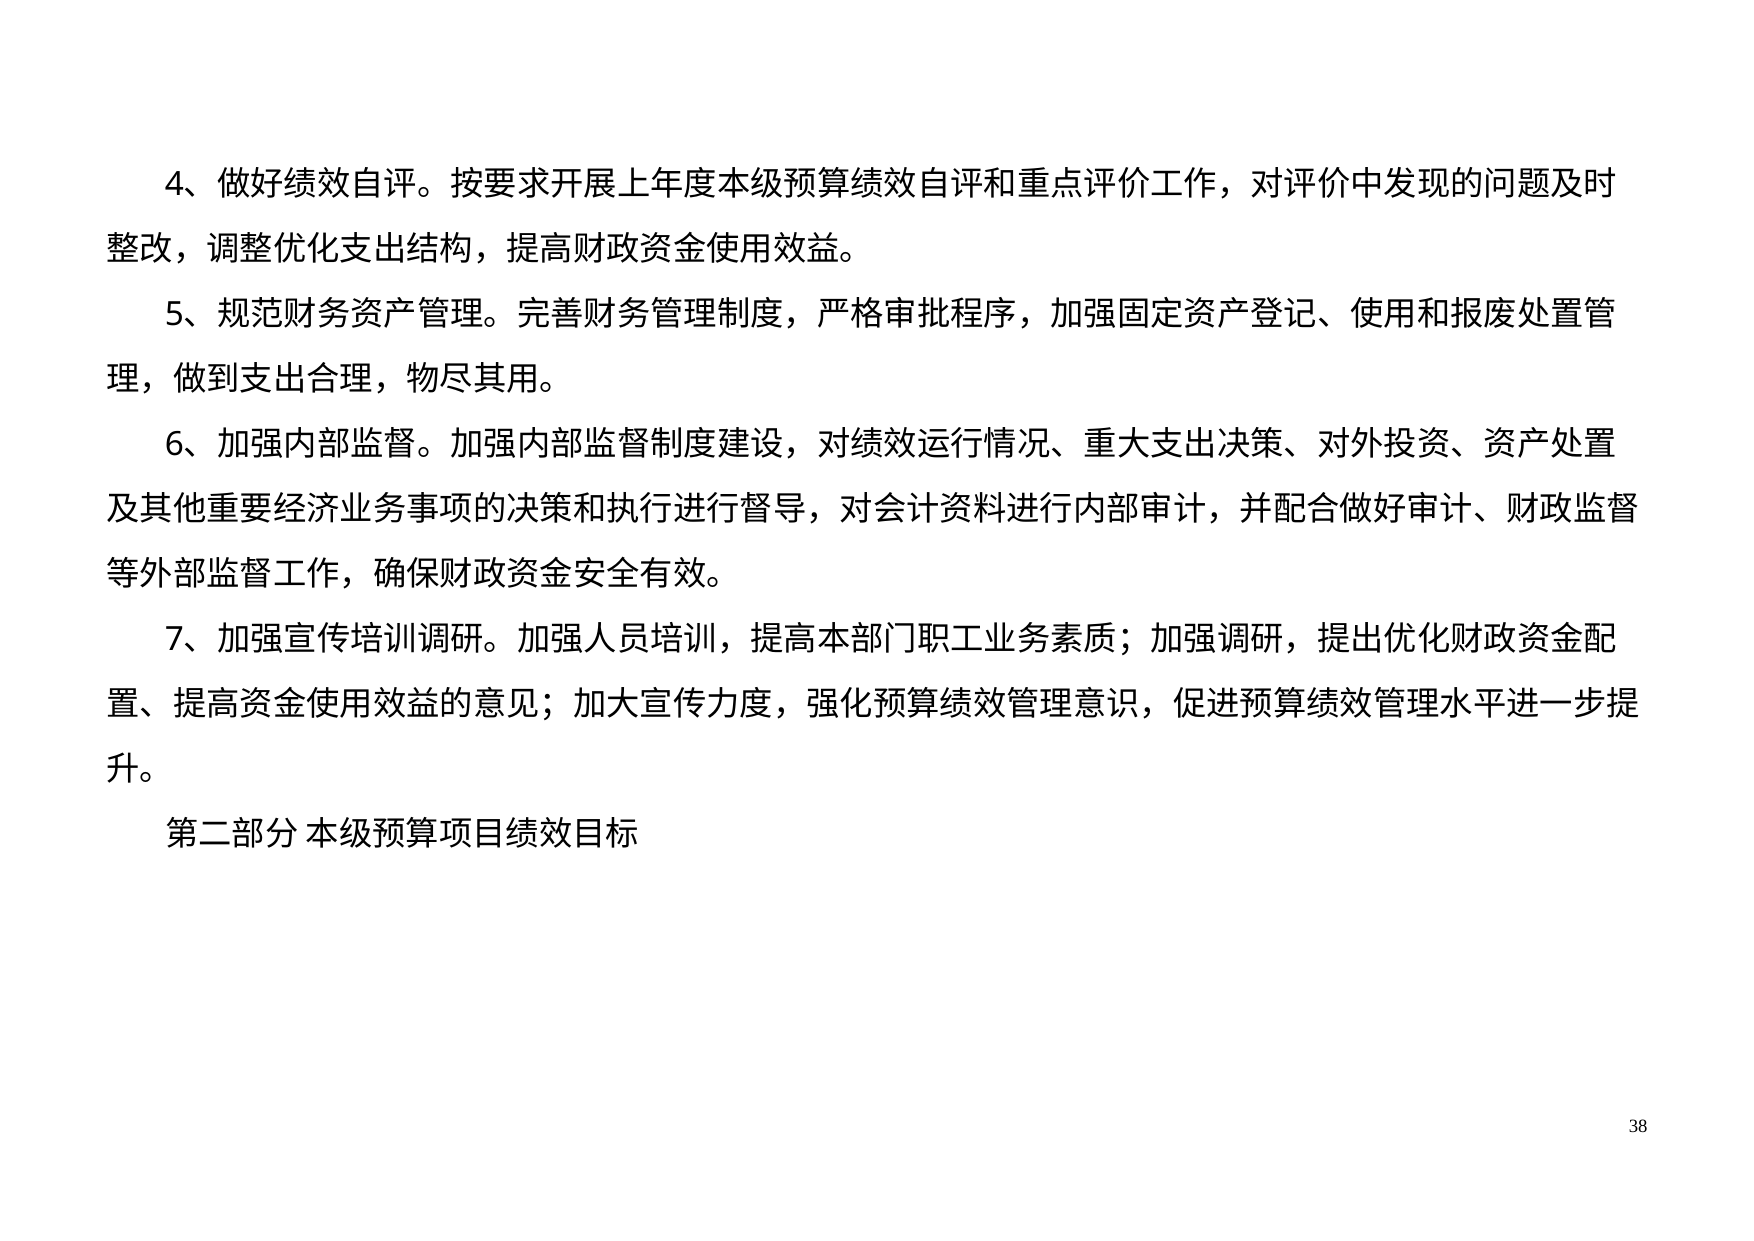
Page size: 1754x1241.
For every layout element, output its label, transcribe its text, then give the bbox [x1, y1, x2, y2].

text 7、加强宣传培训调研。加强人员培训，提高本部门职工业务素质；加强调研，提出优化财政资金配置、提高资金使用效益的意见；加大宣传力度，强化预算绩效管理意识，促进预算绩效管理水平进一步提升。 [106, 604, 1648, 799]
text 4、做好绩效自评。按要求开展上年度本级预算绩效自评和重点评价工作，对评价中发现的问题及时整改，调整优化支出结构，提高财政资金使用效益。 [106, 149, 1648, 279]
text 6、加强内部监督。加强内部监督制度建设，对绩效运行情况、重大支出决策、对外投资、资产处置及其他重要经济业务事项的决策和执行进行督导，对会计资料进行内部审计，并配合做好审计、财政监督等外部监督工作，确保财政资金安全有效。 [106, 409, 1648, 604]
text 5、规范财务资产管理。完善财务管理制度，严格审批程序，加强固定资产登记、使用和报废处置管理，做到支出合理，物尽其用。 [106, 279, 1648, 409]
text 第二部分 本级预算项目绩效目标 [106, 799, 1648, 864]
